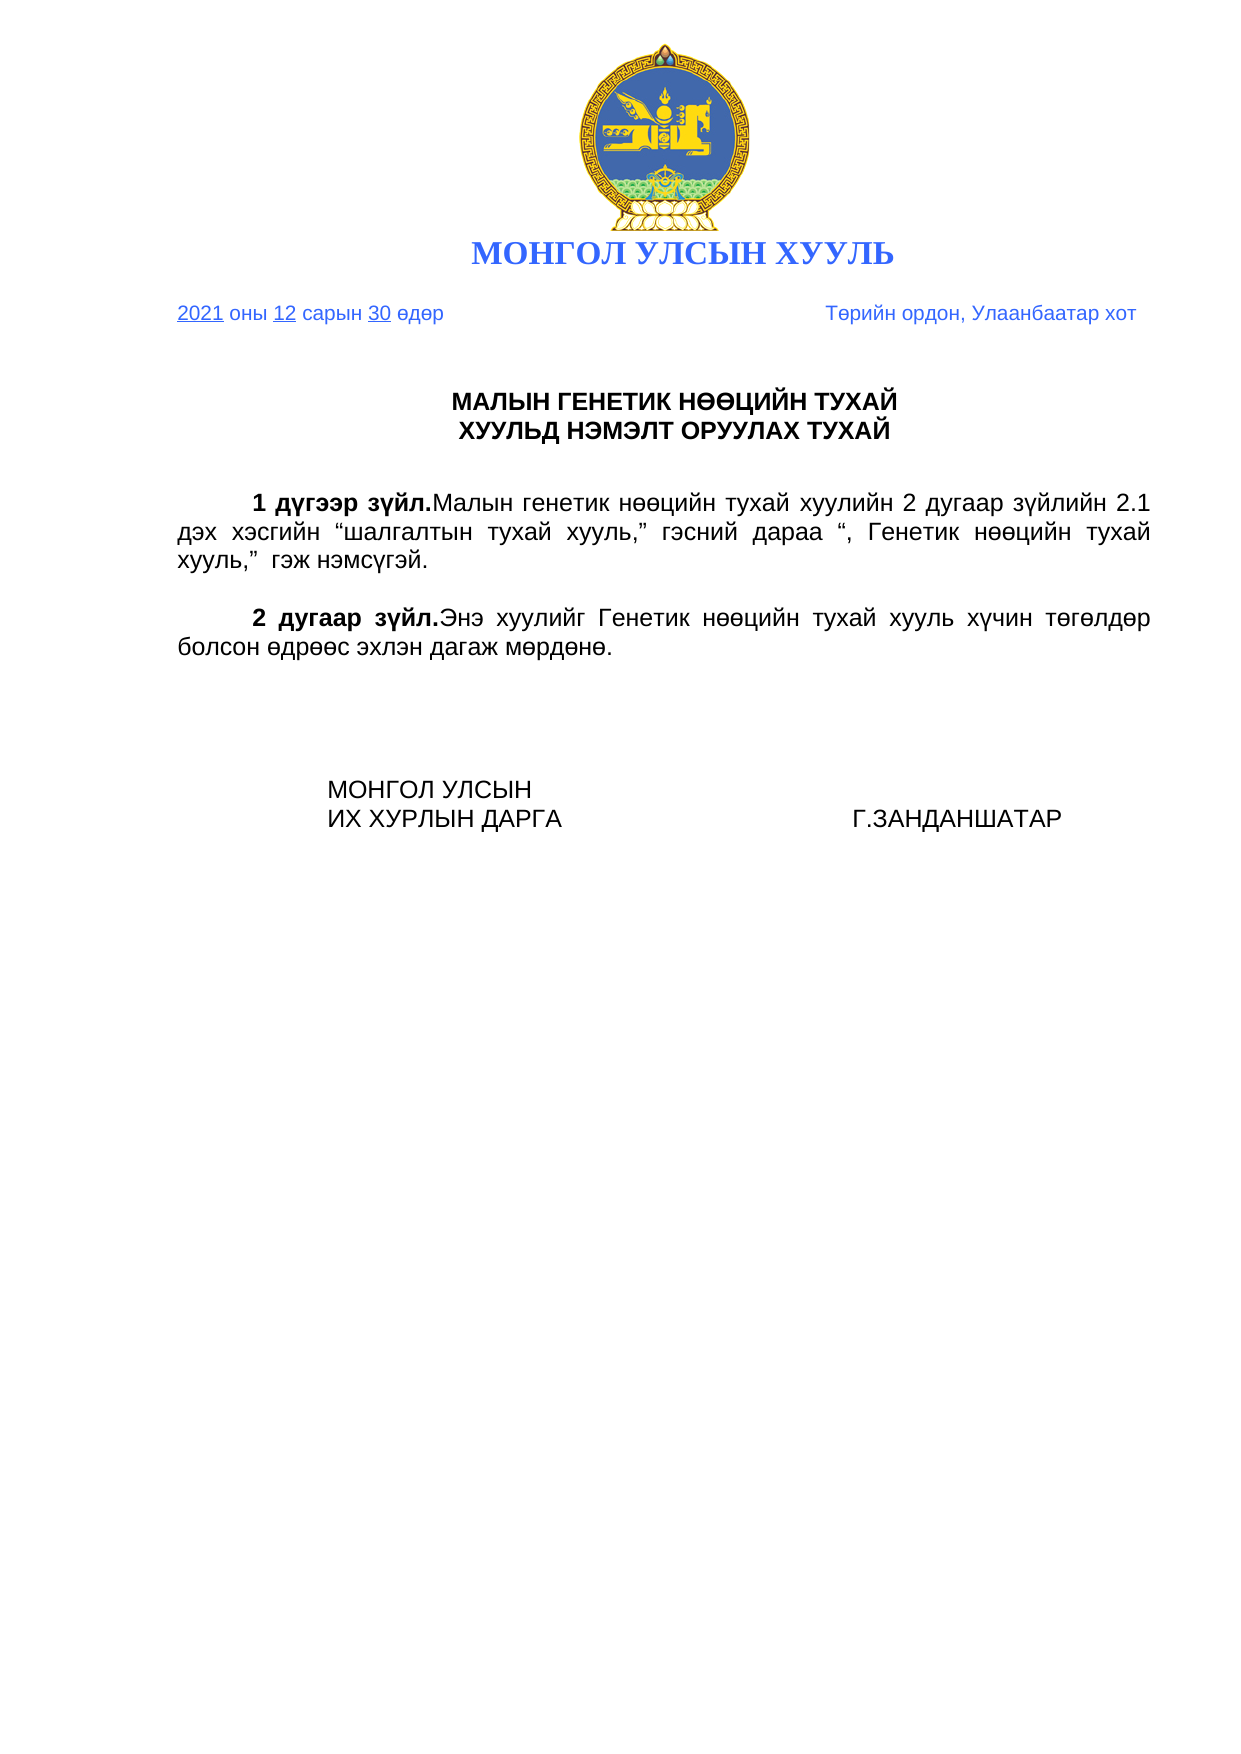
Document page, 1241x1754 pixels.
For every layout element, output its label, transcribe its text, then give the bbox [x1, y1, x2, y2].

picture [579, 43, 750, 231]
text 1 дүгээр зүйл.Малын генетик нөөцийн тухай хуулийн 2 дугаар зүйлийн 2.1 дэх хэсгийн “шалгалтын тухай хууль,” гэсний дараа “, Генетик нөөцийн тухай хууль,” гэж нэмсүгэй. [177, 488, 1151, 574]
text ХУУЛЬД НЭМЭЛТ ОРУУЛАХ ТУХАЙ [177, 416, 1151, 444]
text 2 дугаар зүйл.Энэ хуулийг Генетик нөөцийн тухай хууль хүчин төгөлдөр болсон өдрөөс эхлэн дагаж мөрдөнө. [177, 603, 1151, 660]
title МОНГОЛ УЛСЫН ХУУЛЬ [177, 233, 1189, 272]
text МОНГОЛ УЛСЫН [252, 775, 1151, 804]
text МАЛЫН ГЕНЕТИК НӨӨЦИЙН ТУХАЙ [177, 387, 1151, 416]
text ИХ ХУРЛЫН ДАРГА Г.ЗАНДАНШАТАР [177, 804, 1151, 833]
text 2021 оны 12 сарын 30 өдөр Төрийн ордон, Улаанбаатар хот [177, 300, 1151, 324]
